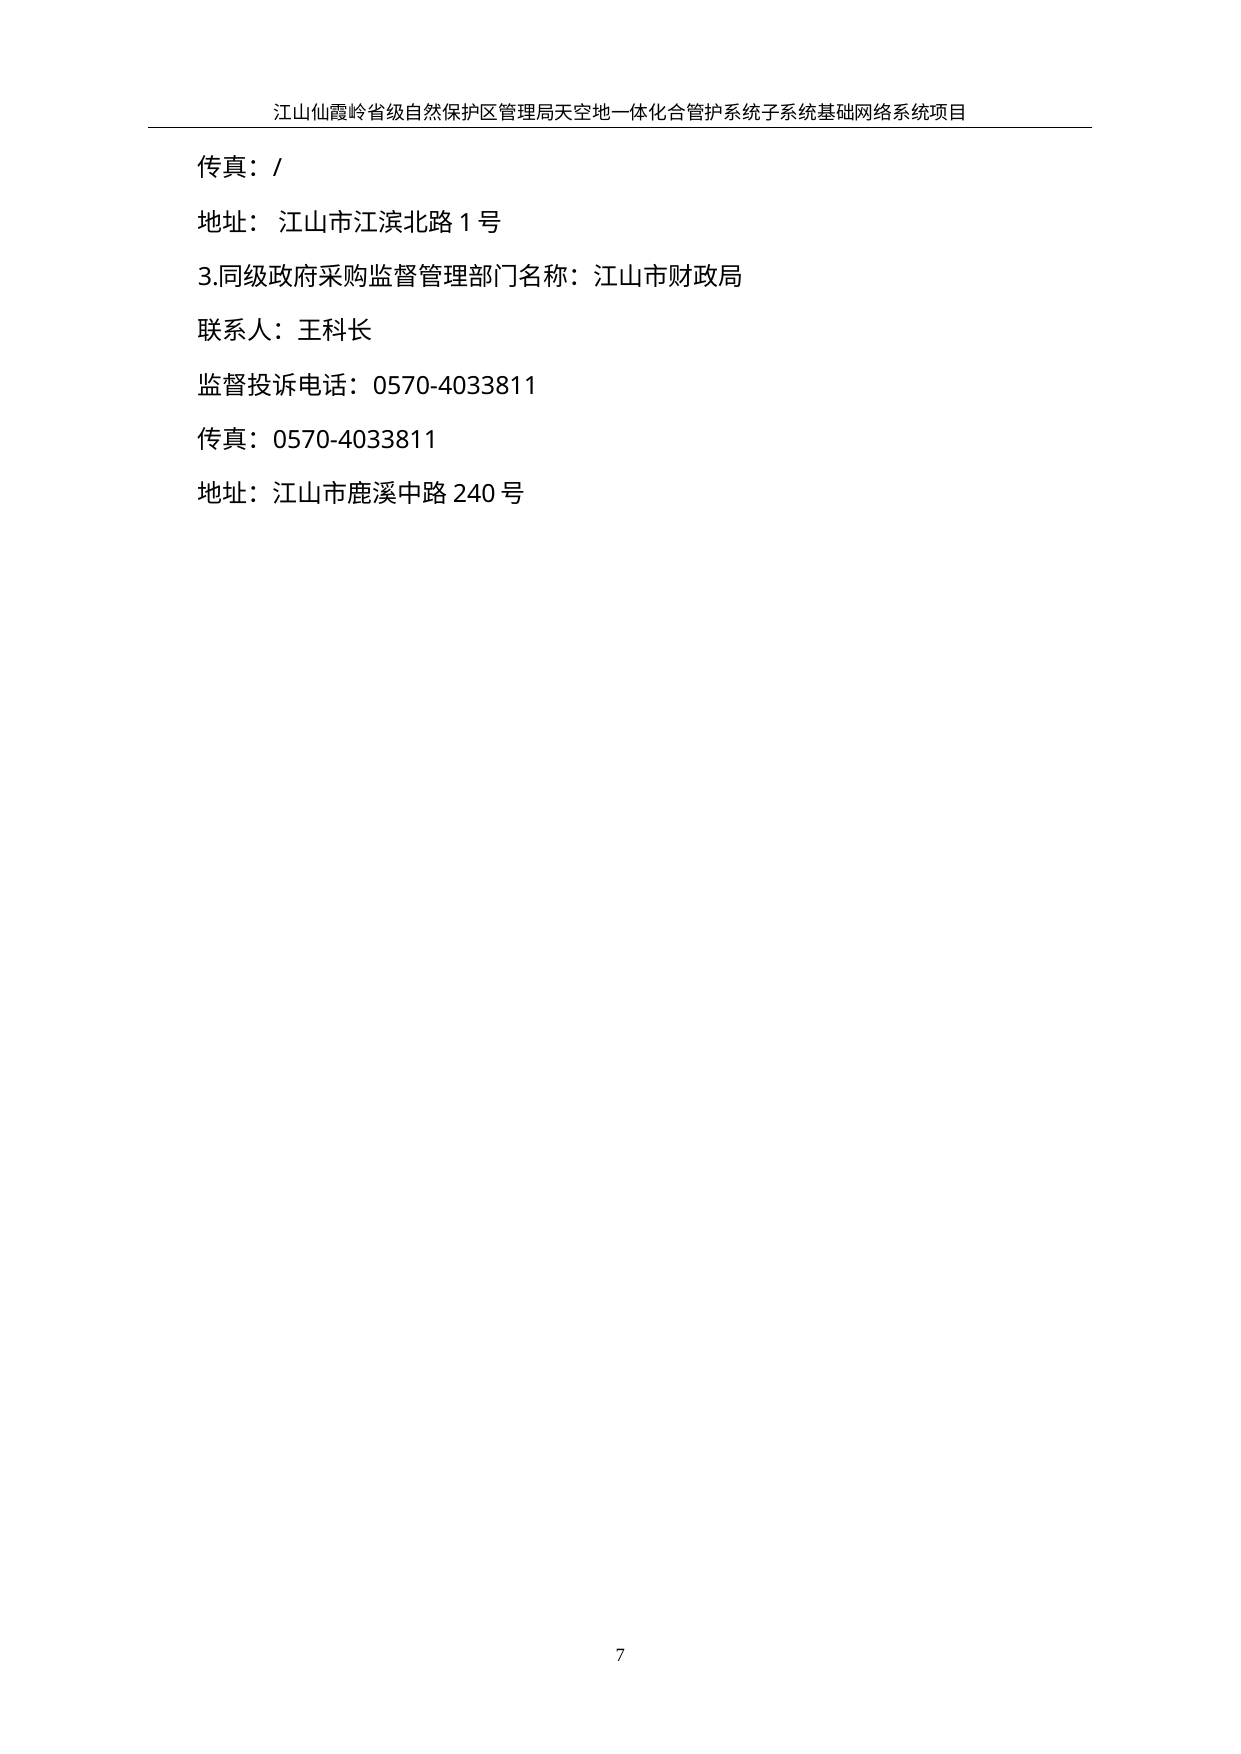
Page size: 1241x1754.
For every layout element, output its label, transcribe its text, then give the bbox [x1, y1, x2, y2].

text 监督投诉电话：0570-4033811 [148, 365, 1092, 401]
text 3.同级政府采购监督管理部门名称：江山市财政局 [148, 256, 1092, 293]
text 传真：/ [148, 148, 1092, 184]
text 传真：0570-4033811 [148, 419, 1092, 456]
text 地址： 江山市江滨北路1号 [148, 202, 1092, 238]
text 地址：江山市鹿溪中路240号 [148, 474, 1092, 510]
text 联系人：王科长 [148, 311, 1092, 347]
